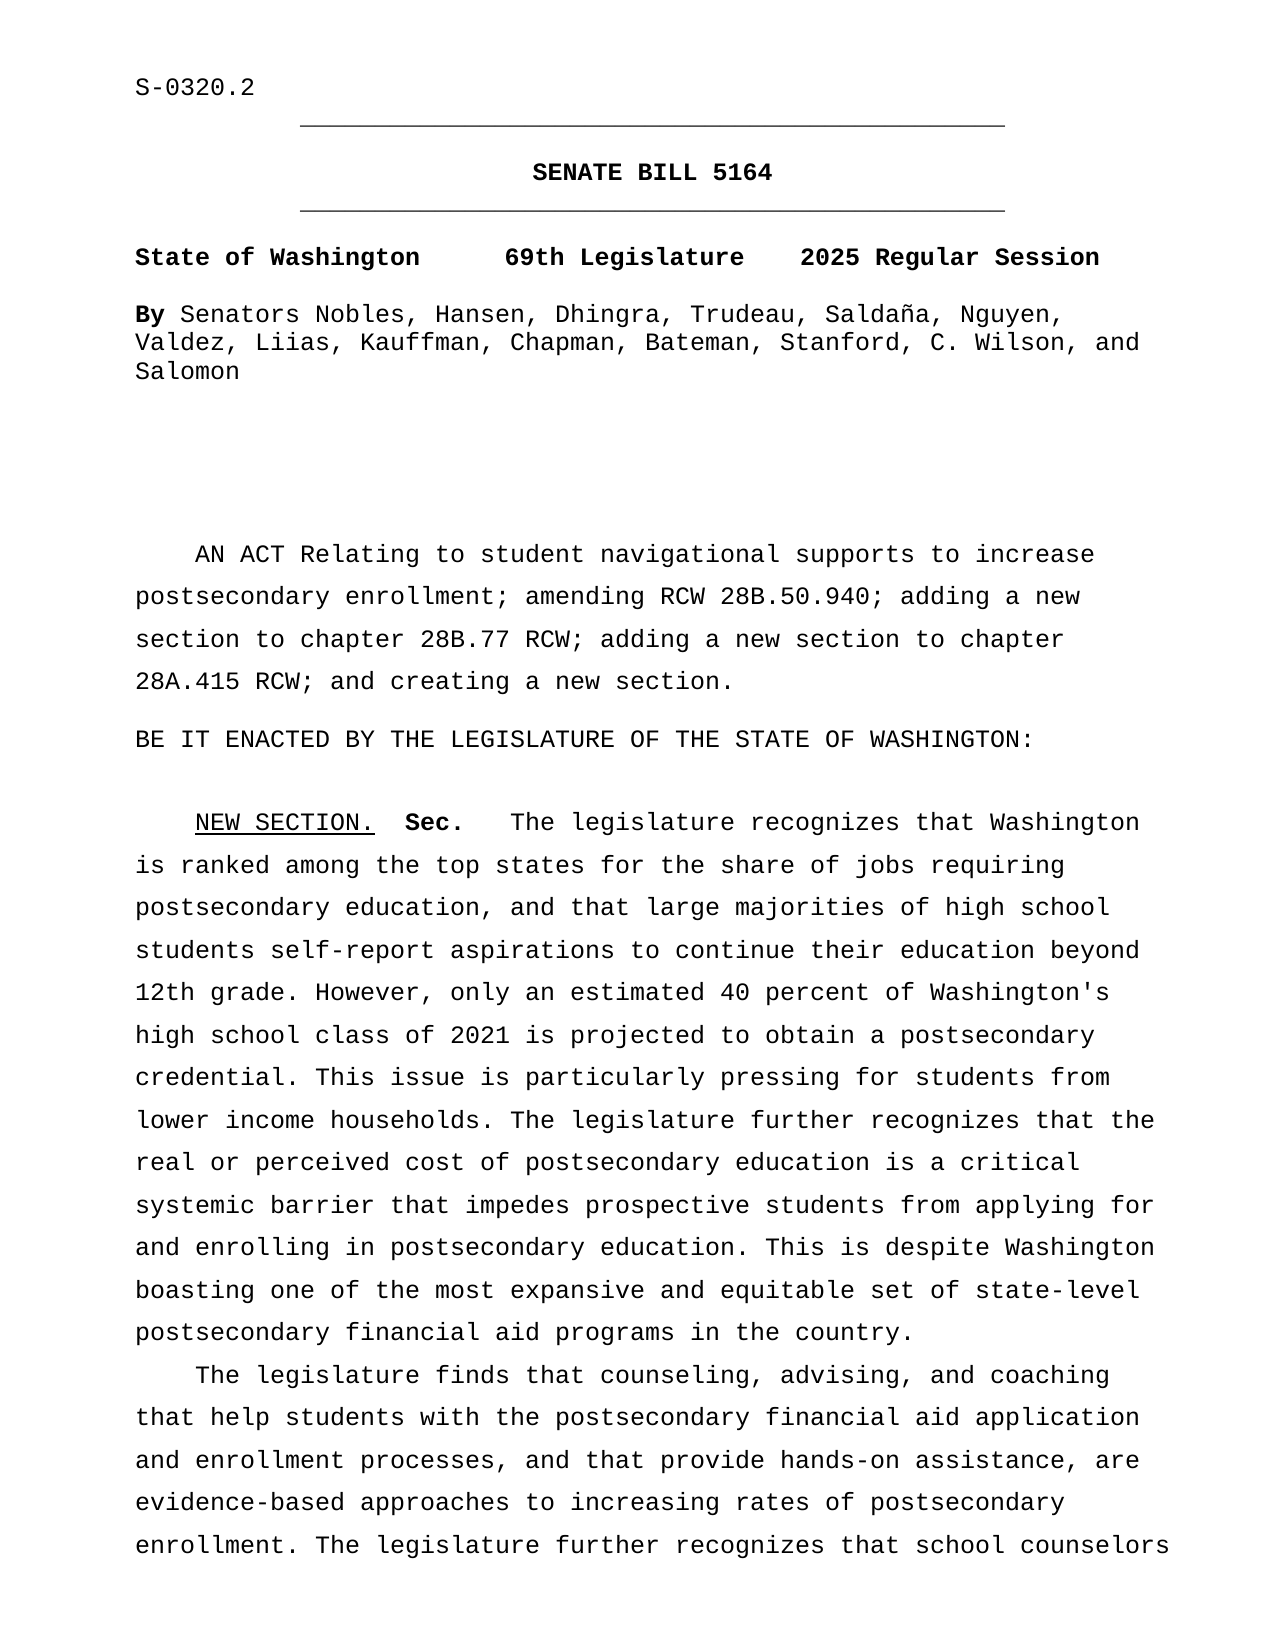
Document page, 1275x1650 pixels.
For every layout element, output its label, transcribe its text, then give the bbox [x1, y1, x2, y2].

text By Senators Nobles, Hansen, Dhingra, Trudeau, Saldaña, Nguyen, Valdez, Liias, Kauffman, Chapman, Bateman, Stanford, C. Wilson, and Salomon [135, 302, 1170, 387]
text AN ACT Relating to student navigational supports to increase postsecondary enrollment; amending RCW 28B.50.940; adding a new section to chapter 28B.77 RCW; adding a new section to chapter 28A.415 RCW; and creating a new section. [135, 528, 1170, 698]
text BE IT ENACTED BY THE LEGISLATURE OF THE STATE OF WASHINGTON: [135, 727, 1170, 755]
text _______________________________________________ [135, 103, 1170, 132]
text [135, 1349, 1170, 1562]
text State of Washington 69th Legislature 2025 Regular Session [135, 245, 1170, 273]
text SENATE BILL 5164 [135, 160, 1170, 188]
text _______________________________________________ [135, 188, 1170, 217]
text NEW SECTION. Sec. The legislature recognizes that Washington is ranked among the top states for the share of jobs requiring postsecondary education, and that large majorities of high school students self-report aspirations to continue their education beyond 12th grade. However, only an estimated 40 percent of Washington's high school class of 2021 is projected to obtain a postsecondary credential. This issue is particularly pressing for students from lower income households. The legislature further recognizes that the real or perceived cost of postsecondary education is a critical systemic barrier that impedes prospective students from applying for and enrolling in postsecondary education. This is despite Washington boasting one of the most expansive and equitable set of state-level postsecondary financial aid programs in the country. [135, 797, 1170, 1349]
text S-0320.2 [135, 75, 1170, 103]
